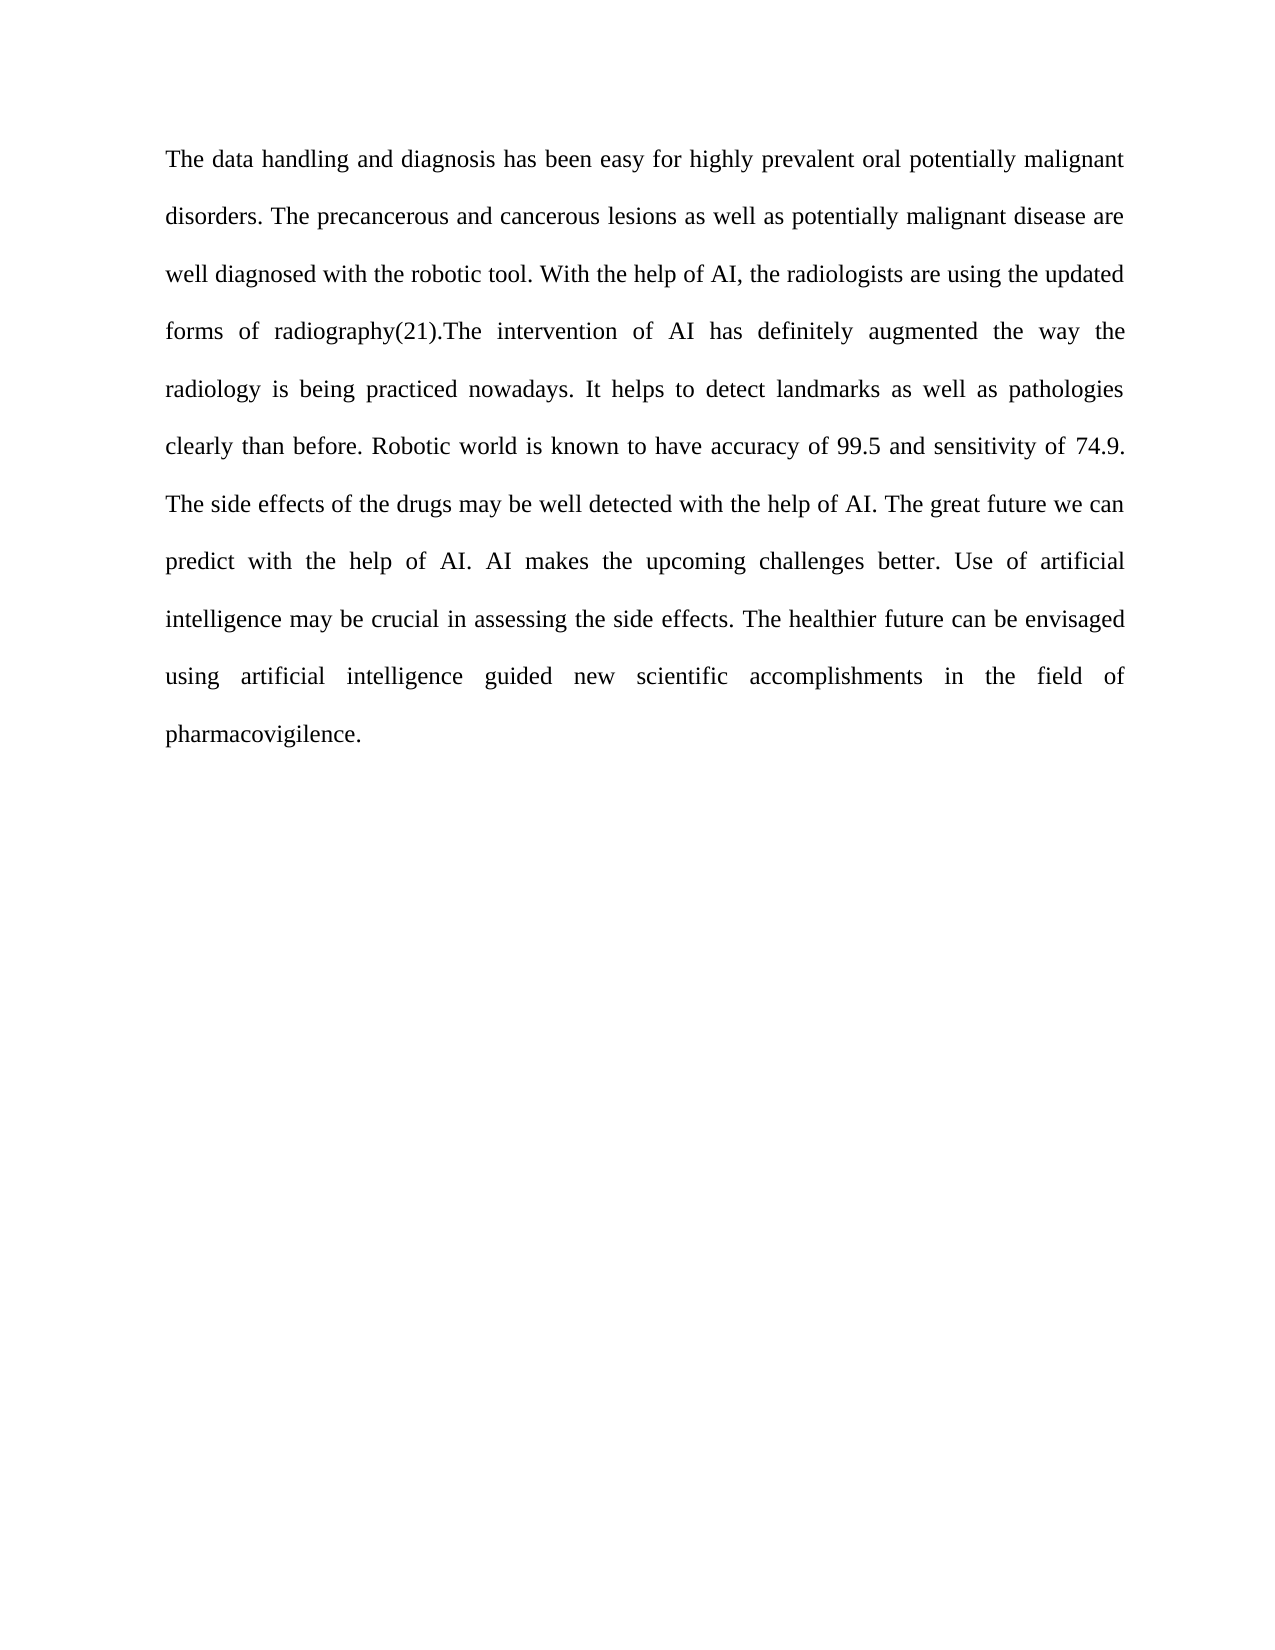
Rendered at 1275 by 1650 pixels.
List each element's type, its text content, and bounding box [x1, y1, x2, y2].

text The data handling and diagnosis has been easy for highly prevalent oral potentially malignant disorders. The precancerous and cancerous lesions as well as potentially malignant disease are well diagnosed with the robotic tool. With the help of AI, the radiologists are using the updated forms of radiography(21).The intervention of AI has definitely augmented the way the radiology is being practiced nowadays. It helps to detect landmarks as well as pathologies clearly than before. Robotic world is known to have accuracy of 99.5 and sensitivity of 74.9. The side effects of the drugs may be well detected with the help of AI. The great future we can predict with the help of AI. AI makes the upcoming challenges better. Use of artificial intelligence may be crucial in assessing the side effects. The healthier future can be envisaged using artificial intelligence guided new scientific accomplishments in the field of pharmacovigilence. [165, 144, 1125, 747]
